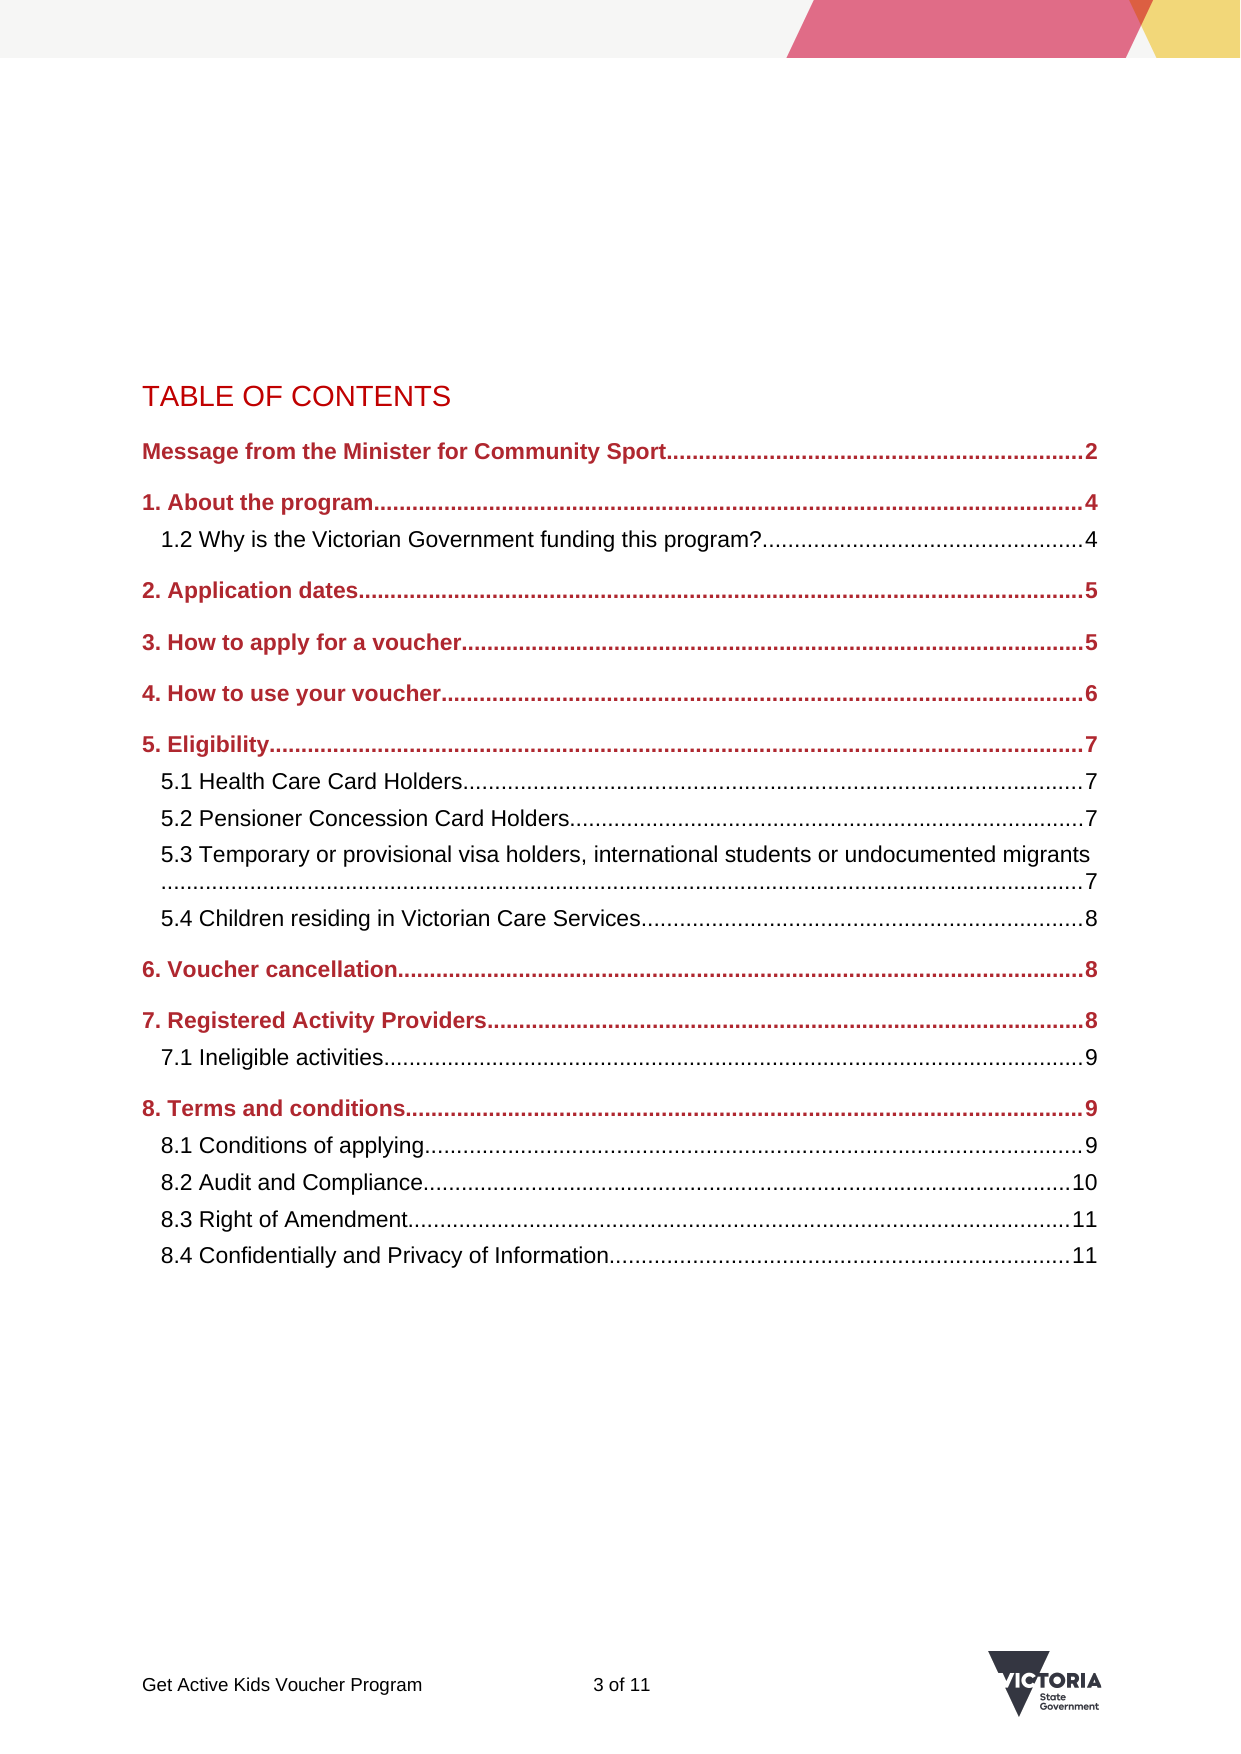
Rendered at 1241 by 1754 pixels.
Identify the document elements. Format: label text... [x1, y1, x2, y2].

text 8.2 Audit and Compliance 10 [161, 1169, 1098, 1195]
picture [0, 0, 1241, 117]
text TABLE OF CONTENTS [142, 377, 1098, 413]
text 5.3 Temporary or provisional visa holders, international students or undocumented migrants 7 [161, 841, 1098, 894]
text 5.2 Pensioner Concession Card Holders 7 [161, 805, 1098, 831]
text 8.1 Conditions of applying 9 [161, 1132, 1098, 1158]
text 5.1 Health Care Card Holders 7 [161, 768, 1098, 794]
text 4. How to use your voucher 6 [142, 680, 1098, 706]
text 5. Eligibility 7 [142, 731, 1098, 757]
text 8.4 Confidentially and Privacy of Information 11 [161, 1242, 1098, 1269]
text 2. Application dates 5 [142, 577, 1098, 603]
text 1. About the program 4 [142, 489, 1098, 515]
text Message from the Minister for Community Sport 2 [142, 438, 1098, 464]
text 1.2 Why is the Victorian Government funding this program? 4 [161, 526, 1098, 552]
text 5.4 Children residing in Victorian Care Services 8 [161, 904, 1098, 931]
picture [988, 1651, 1102, 1717]
text 7. Registered Activity Providers 8 [142, 1007, 1098, 1034]
text 6. Voucher cancellation 8 [142, 956, 1098, 982]
text 8. Terms and conditions 9 [142, 1095, 1098, 1122]
text 8.3 Right of Amendment 11 [161, 1206, 1098, 1232]
text 3. How to apply for a voucher 5 [142, 628, 1098, 655]
text 7.1 Ineligible activities 9 [161, 1044, 1098, 1070]
